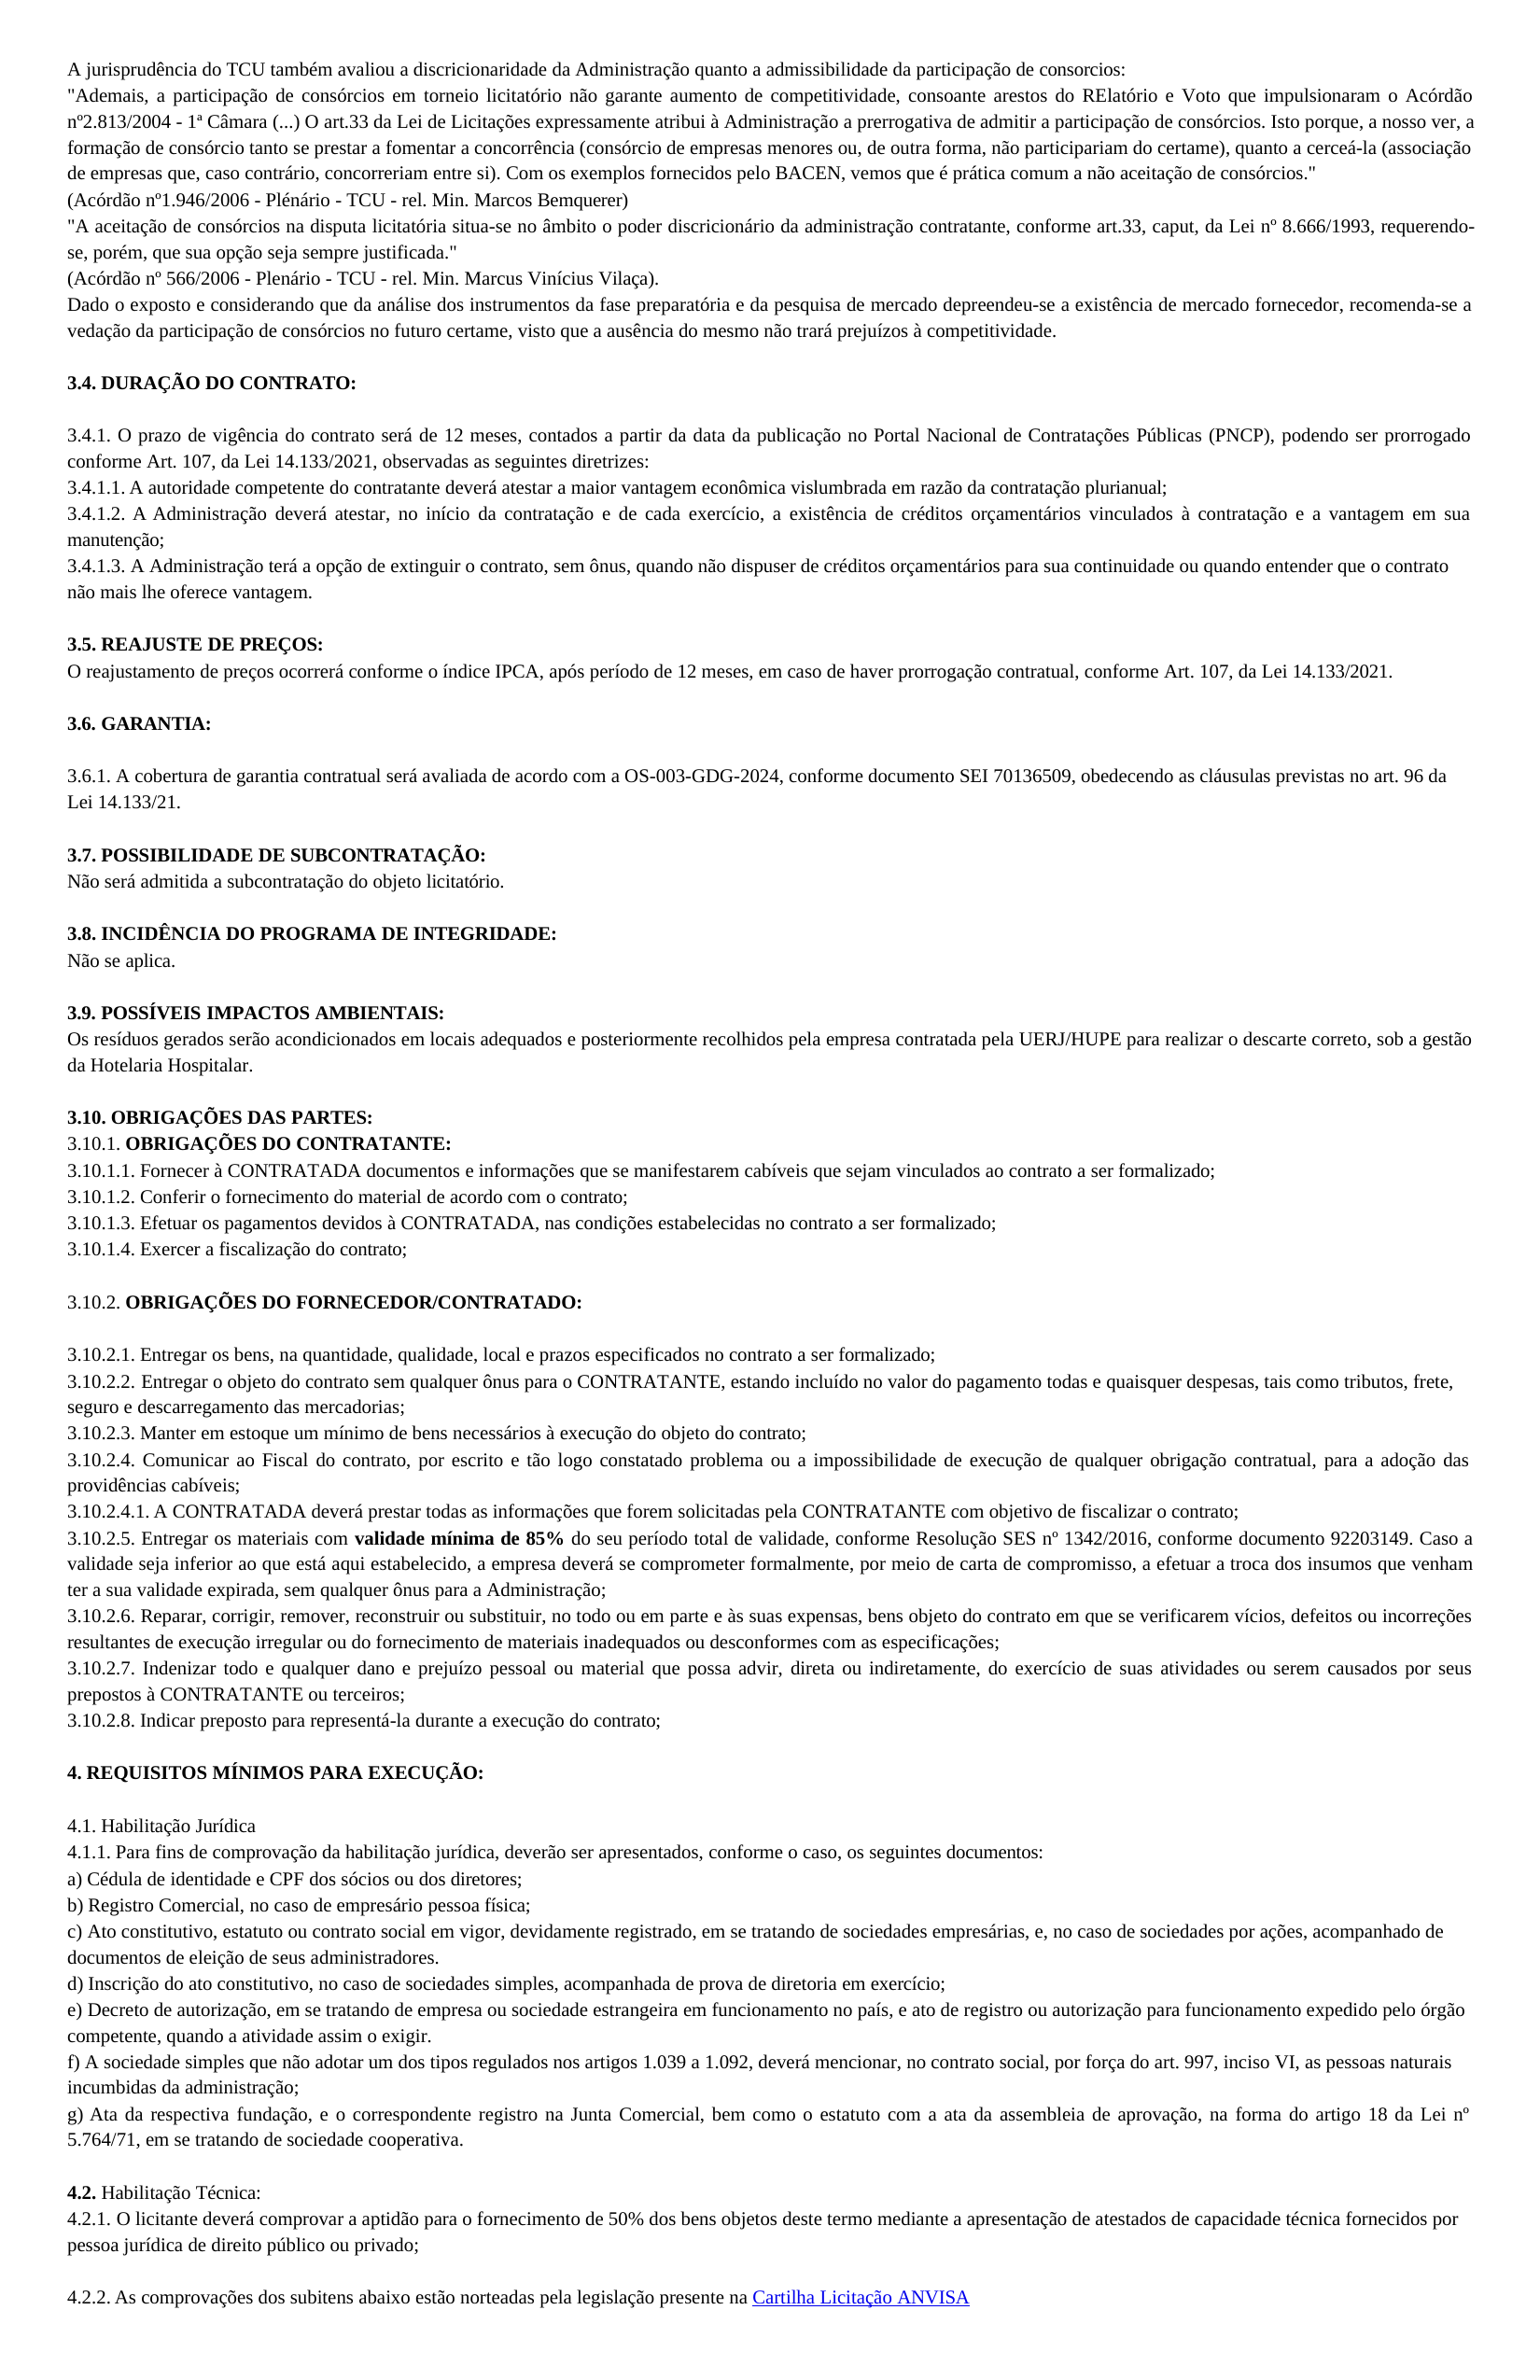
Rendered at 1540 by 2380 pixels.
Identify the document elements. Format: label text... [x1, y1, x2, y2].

list Entregar os bens, na quantidade, qualidade, local e prazos especificados no contrato a ser formalizado; [67, 1343, 1505, 1365]
list O licitante deverá comprovar a aptidão para o fornecimento de 50% dos bens objetos deste termo mediante a apresentação de atestados de capacidade técnica fornecidos por pessoa jurídica de direito público ou privado; [67, 2207, 1475, 2256]
list OBRIGAÇÕES DO CONTRATANTE: [67, 1132, 1505, 1155]
list Entregar os materiais com validade mínima de 85% do seu período total de validade, conforme Resolução SES nº 1342/2016, conforme documento 92203149. Caso a validade seja inferior ao que está aqui estabelecido, a empresa deverá se comprometer formalmente, por meio de carta de compromisso, a efetuar a troca dos insumos que venham ter a sua validade expirada, sem qualquer ônus para a Administração; [67, 1527, 1475, 1601]
list Conferir o fornecimento do material de acordo com o contrato; [67, 1185, 1505, 1208]
subtitle REAJUSTE DE PREÇOS: [67, 633, 1505, 655]
subtitle POSSÍVEIS IMPACTOS AMBIENTAIS: [67, 1001, 1505, 1024]
text O reajustamento de preços ocorrerá conforme o índice IPCA, após período de 12 meses, em caso de haver prorrogação contratual, conforme Art. 107, da Lei 14.133/2021. [67, 660, 1505, 682]
list Cédula de identidade e CPF dos sócios ou dos diretores; [67, 1867, 1505, 1889]
list Entregar o objeto do contrato sem qualquer ônus para o CONTRATANTE, estando incluído no valor do pagamento todas e quaisquer despesas, tais como tributos, frete, seguro e descarregamento das mercadorias; [67, 1369, 1475, 1418]
list Registro Comercial, no caso de empresário pessoa física; [67, 1894, 1505, 1916]
subtitle DURAÇÃO DO CONTRATO: [67, 371, 1505, 394]
text "Ademais, a participação de consórcios em torneio licitatório não garante aumento de competitividade, consoante arestos do RElatório e Voto que impulsionaram o Acórdão nº2.813/2004 - 1ª Câmara (...) O art.33 da Lei de Licitações expressamente atribui à Administração a prerrogativa de admitir a participação de consórcios. Isto porque, a nosso ver, a formação de consórcio tanto se prestar a fomentar a concorrência (consórcio de empresas menores ou, de outra forma, não participariam do certame), quanto a cerceá-la (associação de empresas que, caso contrário, concorreriam entre si). Com os exemplos fornecidos pelo BACEN, vemos que é prática comum a não aceitação de consórcios." [67, 84, 1475, 184]
subtitle REQUISITOS MÍNIMOS PARA EXECUÇÃO: [67, 1761, 1505, 1784]
subtitle POSSIBILIDADE DE SUBCONTRATAÇÃO: [67, 843, 1505, 866]
list Comunicar ao Fiscal do contrato, por escrito e tão logo constatado problema ou a impossibilidade de execução de qualquer obrigação contratual, para a adoção das providências cabíveis; [67, 1449, 1475, 1496]
list Habilitação Jurídica [67, 1814, 1505, 1837]
subtitle GARANTIA: [67, 712, 1505, 735]
list Exercer a fiscalização do contrato; [67, 1238, 1505, 1260]
list Indenizar todo e qualquer dano e prejuízo pessoal ou material que possa advir, direta ou indiretamente, do exercício de suas atividades ou serem causados por seus prepostos à CONTRATANTE ou terceiros; [67, 1657, 1475, 1705]
text Não se aplica. [67, 948, 1505, 972]
list Para fins de comprovação da habilitação jurídica, deverão ser apresentados, conforme o caso, os seguintes documentos: [67, 1841, 1505, 1863]
text Não será admitida a subcontratação do objeto licitatório. [67, 870, 1505, 892]
list Ata da respectiva fundação, e o correspondente registro na Junta Comercial, bem como o estatuto com a ata da assembleia de aprovação, na forma do artigo 18 da Lei nº 5.764/71, em se tratando de sociedade cooperativa. [67, 2102, 1475, 2150]
subtitle OBRIGAÇÕES DO FORNECEDOR/CONTRATADO: [67, 1291, 1505, 1313]
list Inscrição do ato constitutivo, no caso de sociedades simples, acompanhada de prova de diretoria em exercício; [67, 1972, 1505, 1995]
subtitle OBRIGAÇÕES DAS PARTES: [67, 1106, 1505, 1128]
list Indicar preposto para representá-la durante a execução do contrato; [67, 1709, 1505, 1731]
list Fornecer à CONTRATADA documentos e informações que se manifestarem cabíveis que sejam vinculados ao contrato a ser formalizado; [67, 1159, 1505, 1182]
list A Administração terá a opção de extinguir o contrato, sem ônus, quando não dispuser de créditos orçamentários para sua continuidade ou quando entender que o contrato não mais lhe oferece vantagem. [67, 554, 1475, 603]
list Habilitação Técnica: [67, 2181, 1505, 2204]
text Dado o exposto e considerando que da análise dos instrumentos da fase preparatória e da pesquisa de mercado depreendeu-se a existência de mercado fornecedor, recomenda-se a vedação da participação de consórcios no futuro certame, visto que a ausência do mesmo não trará prejuízos à competitividade. [67, 293, 1475, 342]
list As comprovações dos subitens abaixo estão norteadas pela legislação presente na Cartilha Licitação ANVISA [67, 2286, 1505, 2308]
list A sociedade simples que não adotar um dos tipos regulados nos artigos 1.039 a 1.092, deverá mencionar, no contrato social, por força do art. 997, inciso VI, as pessoas naturais incumbidas da administração; [67, 2051, 1475, 2098]
text Os resíduos gerados serão acondicionados em locais adequados e posteriormente recolhidos pela empresa contratada pela UERJ/HUPE para realizar o descarte correto, sob a gestão da Hotelaria Hospitalar. [67, 1028, 1475, 1076]
text A jurisprudência do TCU também avaliou a discricionaridade da Administração quanto a admissibilidade da participação de consorcios: [67, 58, 1505, 80]
list Manter em estoque um mínimo de bens necessários à execução do objeto do contrato; [67, 1421, 1505, 1444]
list Efetuar os pagamentos devidos à CONTRATADA, nas condições estabelecidas no contrato a ser formalizado; [67, 1211, 1505, 1234]
list O prazo de vigência do contrato será de 12 meses, contados a partir da data da publicação no Portal Nacional de Contratações Públicas (PNCP), podendo ser prorrogado conforme Art. 107, da Lei 14.133/2021, observadas as seguintes diretrizes: [67, 424, 1475, 472]
list A CONTRATADA deverá prestar todas as informações que forem solicitadas pela CONTRATANTE com objetivo de fiscalizar o contrato; [67, 1500, 1505, 1522]
list A autoridade competente do contratante deverá atestar a maior vantagem econômica vislumbrada em razão da contratação plurianual; [67, 476, 1505, 498]
list A cobertura de garantia contratual será avaliada de acordo com a OS-003-GDG-2024, conforme documento SEI 70136509, obedecendo as cláusulas previstas no art. 96 da Lei 14.133/21. [67, 764, 1475, 813]
list Ato constitutivo, estatuto ou contrato social em vigor, devidamente registrado, em se tratando de sociedades empresárias, e, no caso de sociedades por ações, acompanhado de documentos de eleição de seus administradores. [67, 1920, 1475, 1968]
text (Acórdão nº1.946/2006 - Plénário - TCU - rel. Min. Marcos Bemquerer) [67, 189, 1505, 211]
list Decreto de autorização, em se tratando de empresa ou sociedade estrangeira em funcionamento no país, e ato de registro ou autorização para funcionamento expedido pelo órgão competente, quando a atividade assim o exigir. [67, 1998, 1475, 2047]
text "A aceitação de consórcios na disputa licitatória situa-se no âmbito o poder discricionário da administração contratante, conforme art.33, caput, da Lei nº 8.666/1993, requerendo-se, porém, que sua opção seja sempre justificada." [67, 215, 1475, 263]
text (Acórdão nº 566/2006 - Plenário - TCU - rel. Min. Marcus Vinícius Vilaça). [67, 267, 1505, 289]
subtitle INCIDÊNCIA DO PROGRAMA DE INTEGRIDADE: [67, 922, 1505, 945]
list Reparar, corrigir, remover, reconstruir ou substituir, no todo ou em parte e às suas expensas, bens objeto do contrato em que se verificarem vícios, defeitos ou incorreções resultantes de execução irregular ou do fornecimento de materiais inadequados ou desconformes com as especificações; [67, 1604, 1475, 1653]
list A Administração deverá atestar, no início da contratação e de cada exercício, a existência de créditos orçamentários vinculados à contratação e a vantagem em sua manutenção; [67, 502, 1475, 551]
